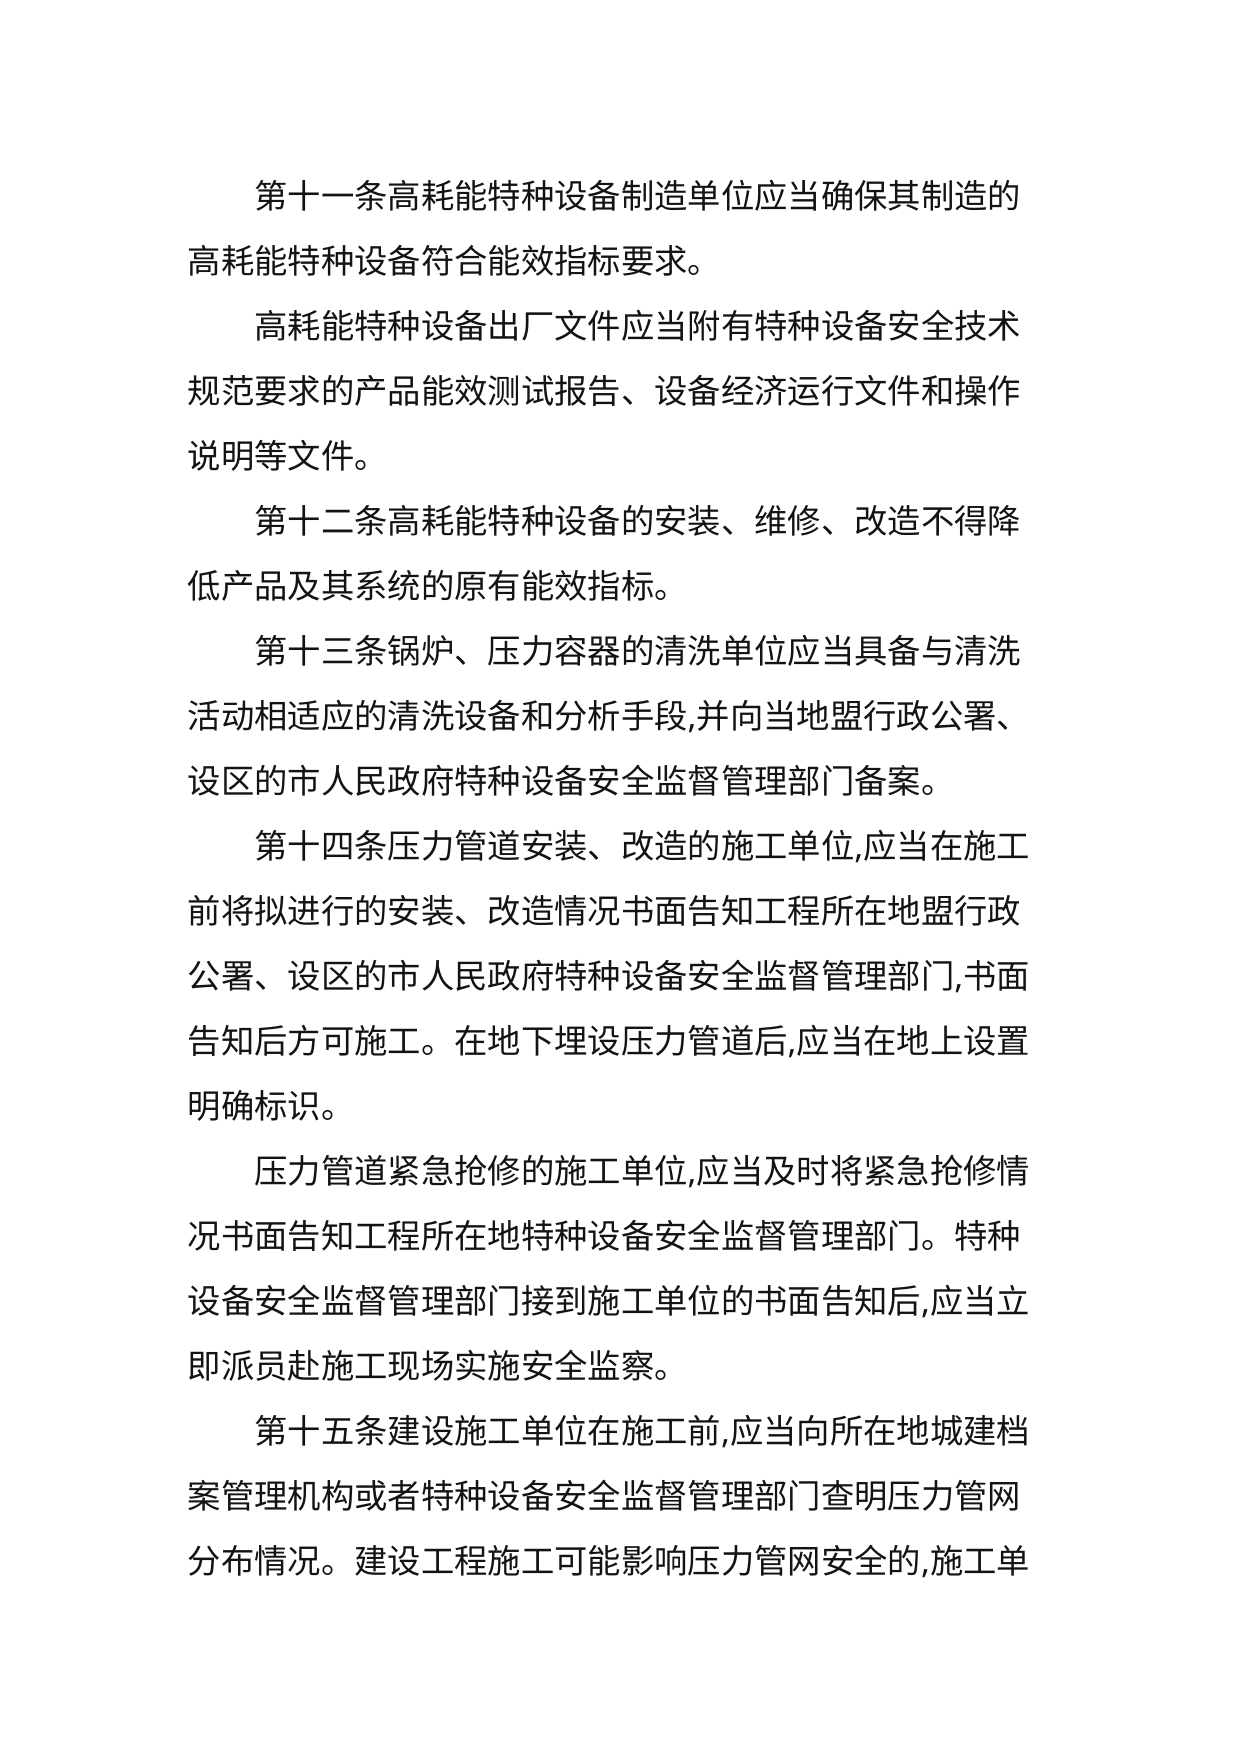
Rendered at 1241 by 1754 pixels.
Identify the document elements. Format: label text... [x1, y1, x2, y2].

text 压力管道紧急抢修的施工单位,应当及时将紧急抢修情况书面告知工程所在地特种设备安全监督管理部门。特种设备安全监督管理部门接到施工单位的书面告知后,应当立即派员赴施工现场实施安全监察。 [187, 1137, 1053, 1397]
text 第十一条高耗能特种设备制造单位应当确保其制造的高耗能特种设备符合能效指标要求。 [187, 162, 1053, 292]
text 高耗能特种设备出厂文件应当附有特种设备安全技术规范要求的产品能效测试报告、设备经济运行文件和操作说明等文件。 [187, 292, 1053, 487]
text 第十三条锅炉、压力容器的清洗单位应当具备与清洗活动相适应的清洗设备和分析手段,并向当地盟行政公署、设区的市人民政府特种设备安全监督管理部门备案。 [187, 617, 1053, 812]
text 第十二条高耗能特种设备的安装、维修、改造不得降低产品及其系统的原有能效指标。 [187, 487, 1053, 617]
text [187, 1397, 1053, 1592]
text 第十四条压力管道安装、改造的施工单位,应当在施工前将拟进行的安装、改造情况书面告知工程所在地盟行政公署、设区的市人民政府特种设备安全监督管理部门,书面告知后方可施工。在地下埋设压力管道后,应当在地上设置明确标识。 [187, 812, 1053, 1137]
